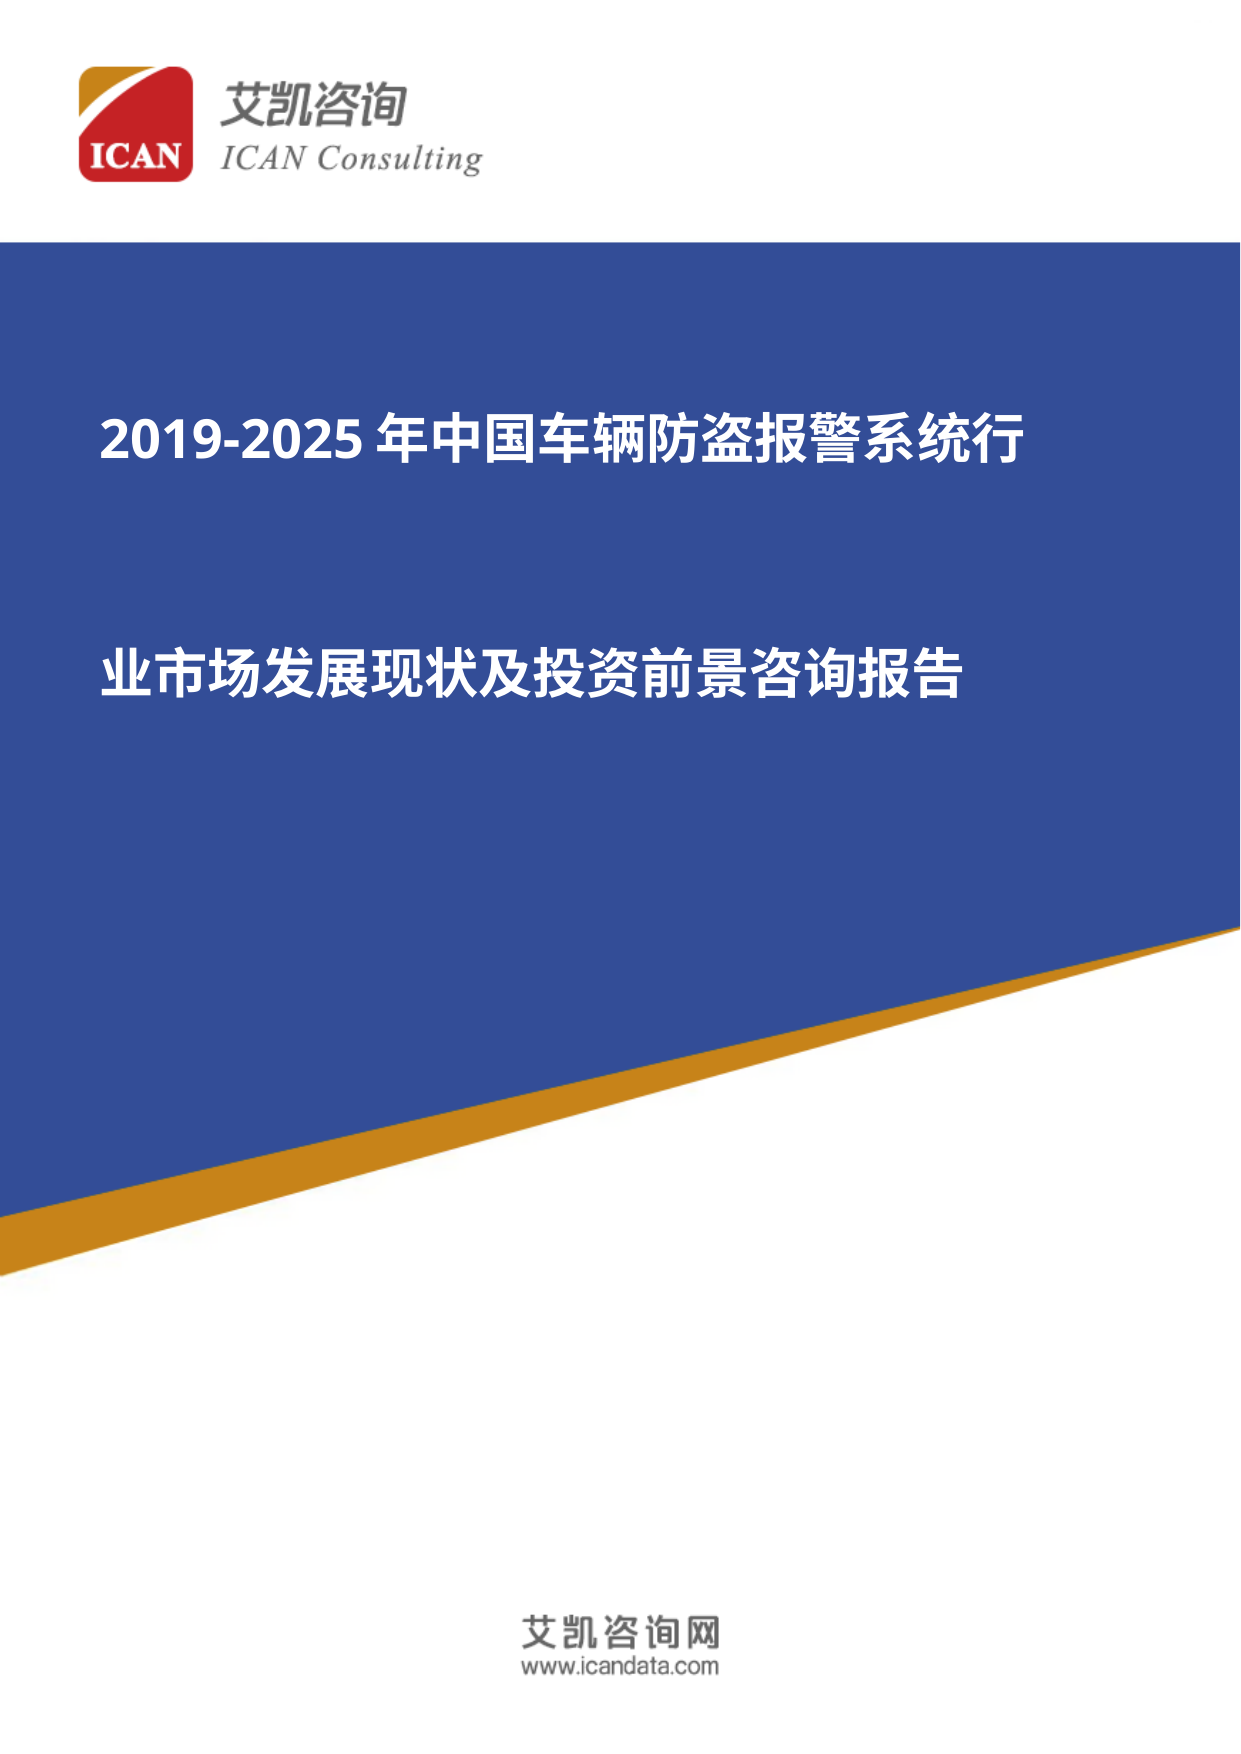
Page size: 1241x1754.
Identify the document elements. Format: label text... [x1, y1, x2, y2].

picture [0, 5, 1241, 1754]
subtitle 2019-2025年中国车辆防盗报警系统行业市场发展现状及投资前景咨询报告 [99, 386, 1053, 718]
